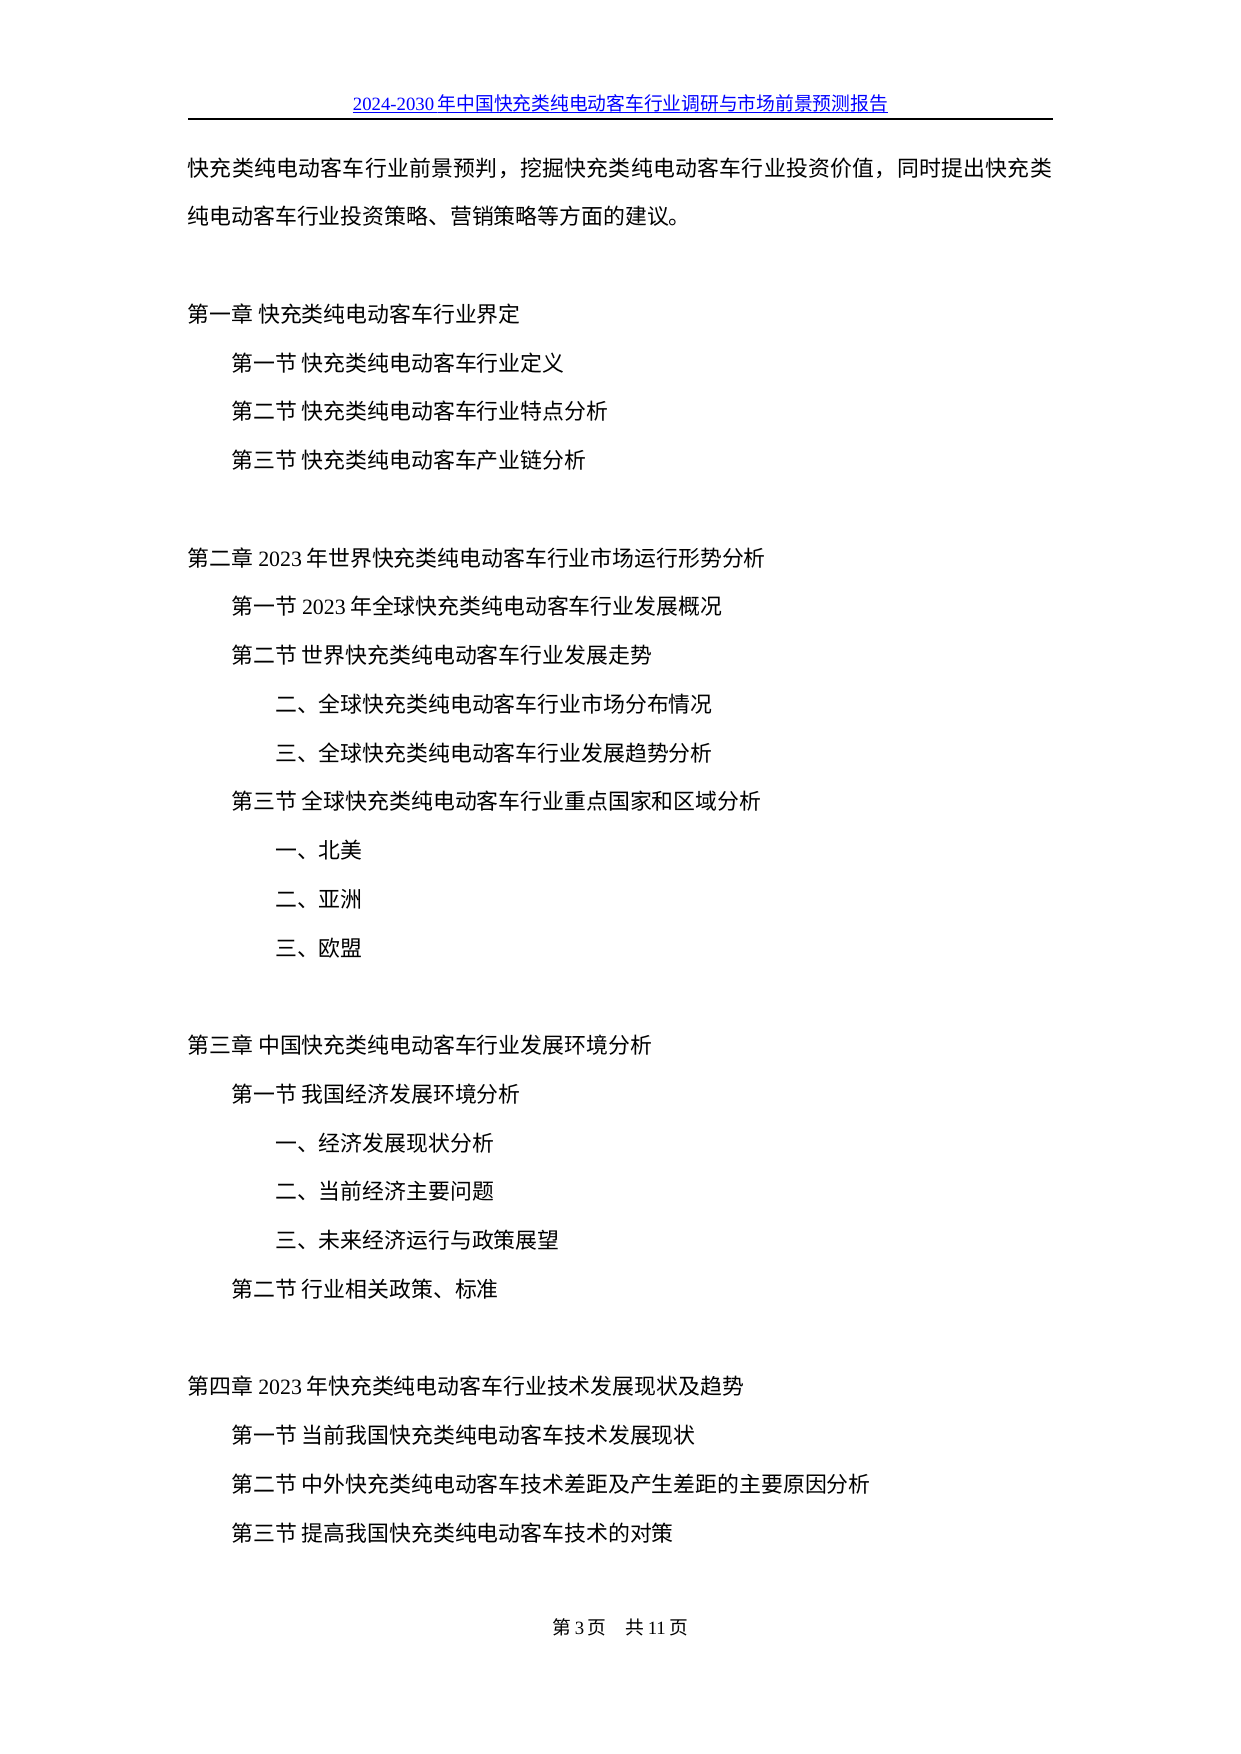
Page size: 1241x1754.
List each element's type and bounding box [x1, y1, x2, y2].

text [187, 150, 1053, 1548]
